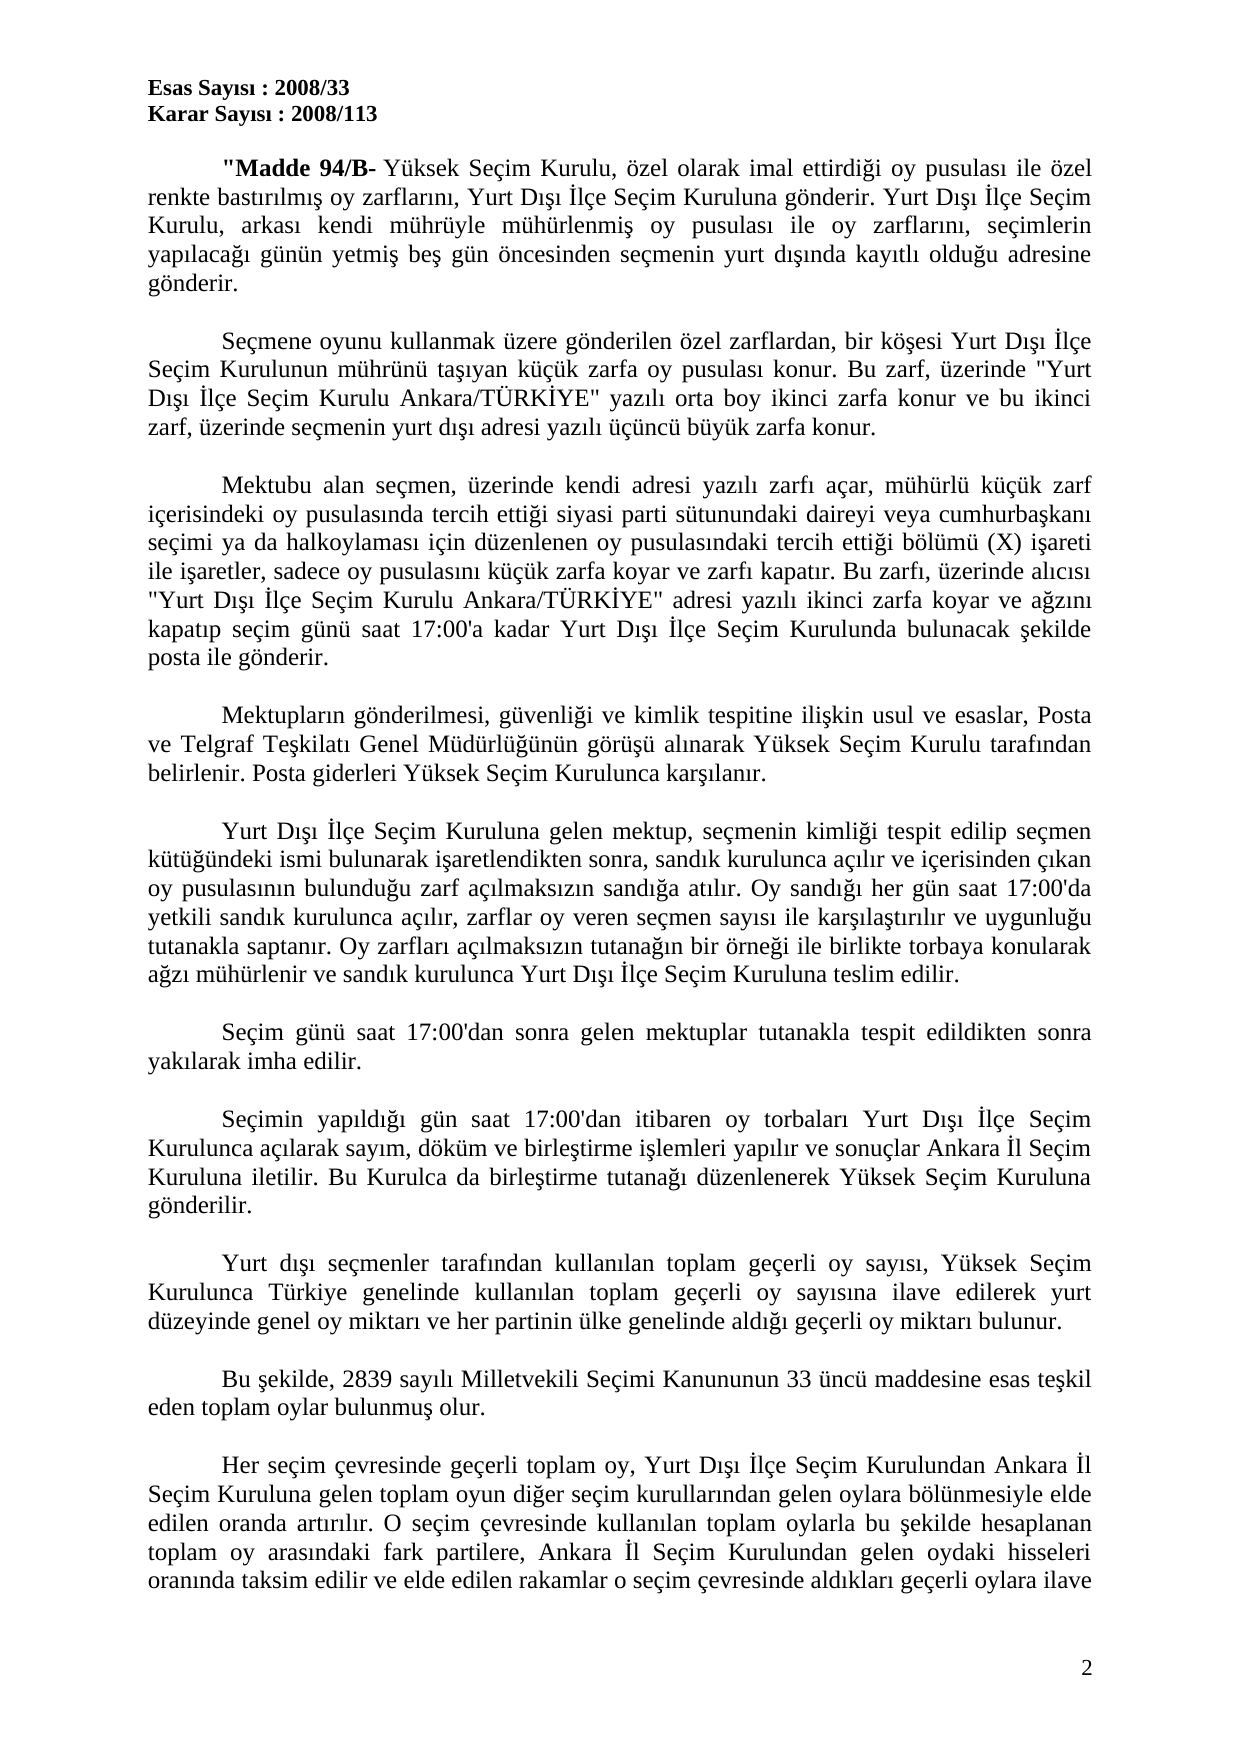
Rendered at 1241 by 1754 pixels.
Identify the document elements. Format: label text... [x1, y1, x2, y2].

text "Madde 94/B- Yüksek Seçim Kurulu, özel olarak imal ettirdiği oy pusulası ile özel renkte bastırılmış oy zarflarını, Yurt Dışı İlçe Seçim Kuruluna gönderir. Yurt Dışı İlçe Seçim Kurulu, arkası kendi mührüyle mühürlenmiş oy pusulası ile oy zarflarını, seçimlerin yapılacağı günün yetmiş beş gün öncesinden seçmenin yurt dışında kayıtlı olduğu adresine gönderir. [148, 153, 1093, 297]
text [148, 1450, 1093, 1594]
text Bu şekilde, 2839 sayılı Milletvekili Seçimi Kanununun 33 üncü maddesine esas teşkil eden toplam oylar bulunmuş olur. [148, 1364, 1093, 1421]
text Seçimin yapıldığı gün saat 17:00'dan itibaren oy torbaları Yurt Dışı İlçe Seçim Kurulunca açılarak sayım, döküm ve birleştirme işlemleri yapılır ve sonuçlar Ankara İl Seçim Kuruluna iletilir. Bu Kurulca da birleştirme tutanağı düzenlenerek Yüksek Seçim Kuruluna gönderilir. [148, 1104, 1093, 1219]
text Mektubu alan seçmen, üzerinde kendi adresi yazılı zarfı açar, mühürlü küçük zarf içerisindeki oy pusulasında tercih ettiği siyasi parti sütunundaki daireyi veya cumhurbaşkanı seçimi ya da halkoylaması için düzenlenen oy pusulasındaki tercih ettiği bölümü (X) işareti ile işaretler, sadece oy pusulasını küçük zarfa koyar ve zarfı kapatır. Bu zarfı, üzerinde alıcısı "Yurt Dışı İlçe Seçim Kurulu Ankara/TÜRKİYE" adresi yazılı ikinci zarfa koyar ve ağzını kapatıp seçim günü saat 17:00'a kadar Yurt Dışı İlçe Seçim Kurulunda bulunacak şekilde posta ile gönderir. [148, 470, 1093, 671]
text Yurt Dışı İlçe Seçim Kuruluna gelen mektup, seçmenin kimliği tespit edilip seçmen kütüğündeki ismi bulunarak işaretlendikten sonra, sandık kurulunca açılır ve içerisinden çıkan oy pusulasının bulunduğu zarf açılmaksızın sandığa atılır. Oy sandığı her gün saat 17:00'da yetkili sandık kurulunca açılır, zarflar oy veren seçmen sayısı ile karşılaştırılır ve uygunluğu tutanakla saptanır. Oy zarfları açılmaksızın tutanağın bir örneği ile birlikte torbaya konularak ağzı mühürlenir ve sandık kurulunca Yurt Dışı İlçe Seçim Kuruluna teslim edilir. [148, 816, 1093, 988]
text Mektupların gönderilmesi, güvenliği ve kimlik tespitine ilişkin usul ve esaslar, Posta ve Telgraf Teşkilatı Genel Müdürlüğünün görüşü alınarak Yüksek Seçim Kurulu tarafından belirlenir. Posta giderleri Yüksek Seçim Kurulunca karşılanır. [148, 700, 1093, 787]
text Seçmene oyunu kullanmak üzere gönderilen özel zarflardan, bir köşesi Yurt Dışı İlçe Seçim Kurulunun mührünü taşıyan küçük zarfa oy pusulası konur. Bu zarf, üzerinde "Yurt Dışı İlçe Seçim Kurulu Ankara/TÜRKİYE" yazılı orta boy ikinci zarfa konur ve bu ikinci zarf, üzerinde seçmenin yurt dışı adresi yazılı üçüncü büyük zarfa konur. [148, 326, 1093, 441]
text Yurt dışı seçmenler tarafından kullanılan toplam geçerli oy sayısı, Yüksek Seçim Kurulunca Türkiye genelinde kullanılan toplam geçerli oy sayısına ilave edilerek yurt düzeyinde genel oy miktarı ve her partinin ülke genelinde aldığı geçerli oy miktarı bulunur. [148, 1248, 1093, 1334]
text Seçim günü saat 17:00'dan sonra gelen mektuplar tutanakla tespit edildikten sonra yakılarak imha edilir. [148, 1017, 1093, 1075]
